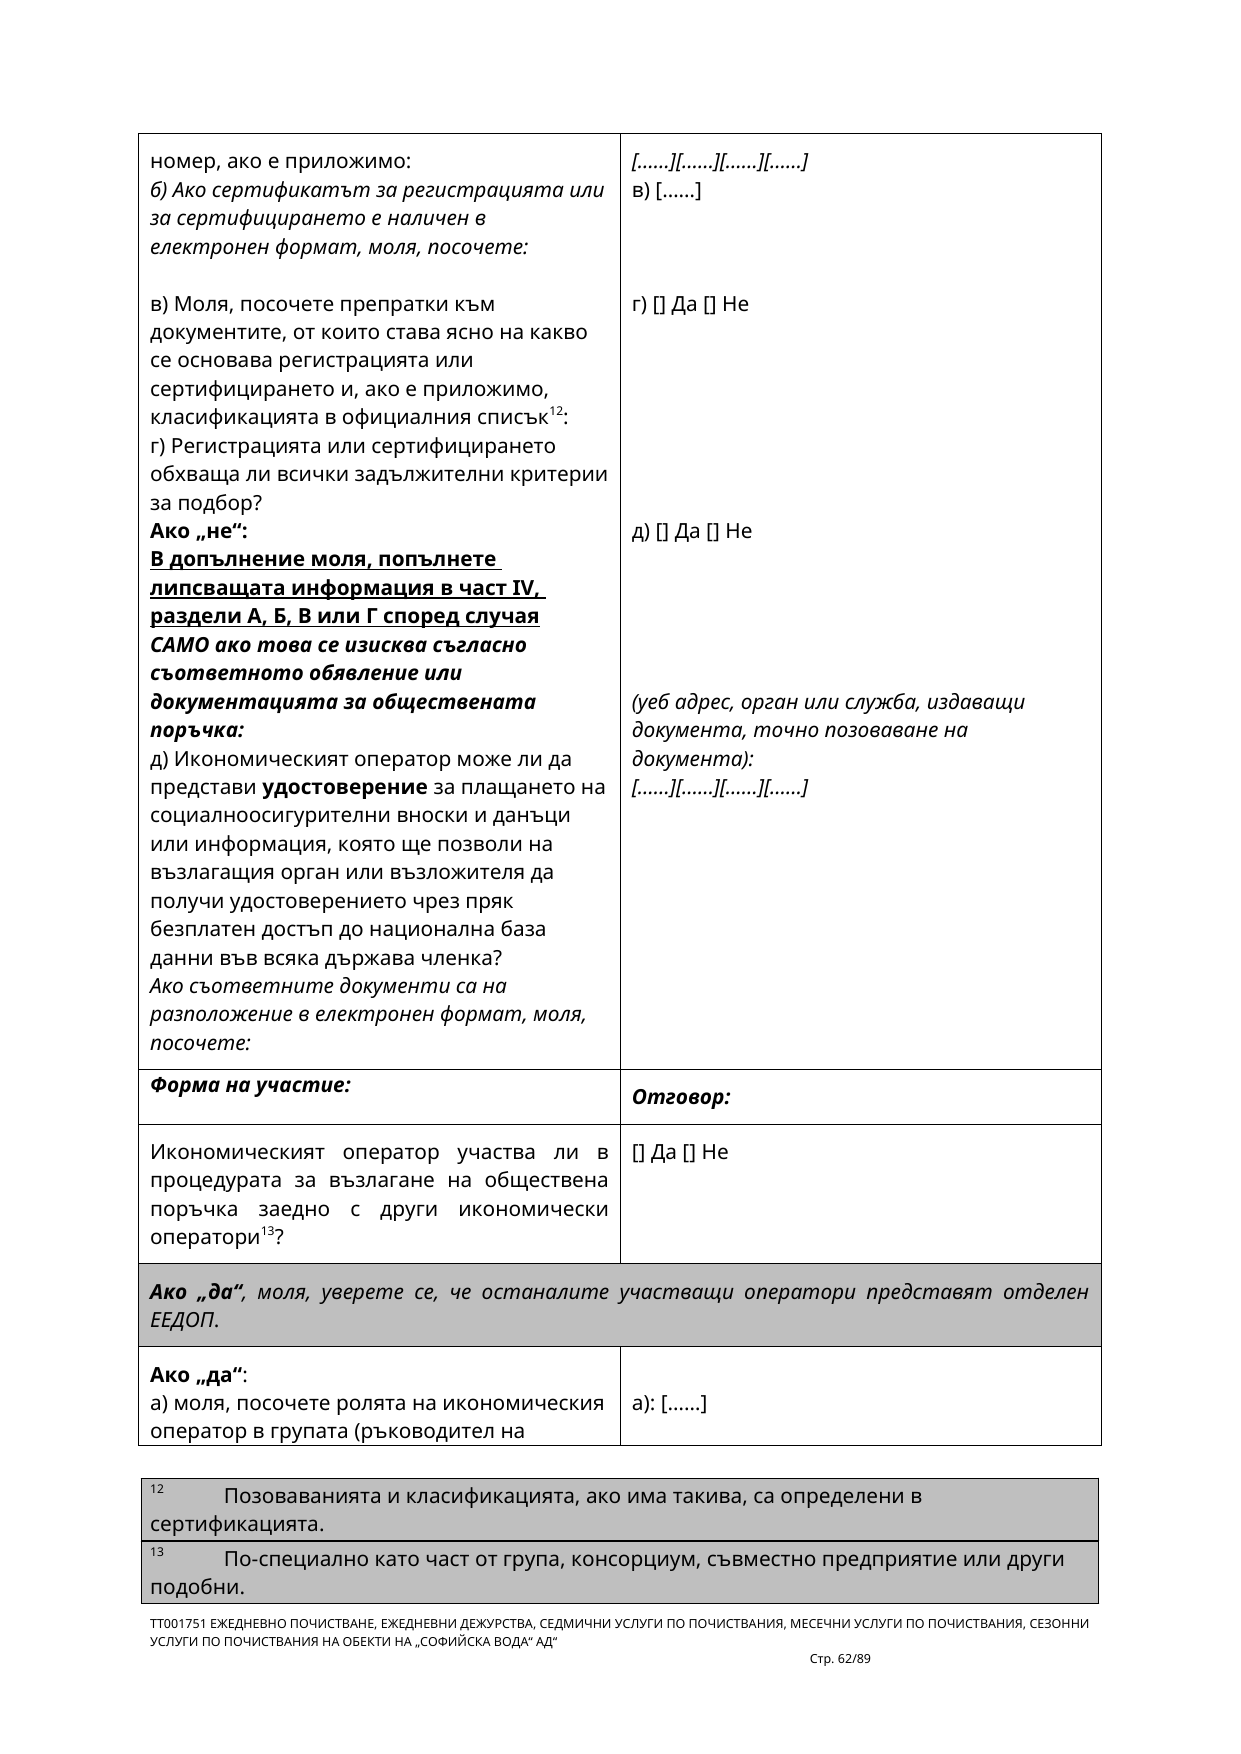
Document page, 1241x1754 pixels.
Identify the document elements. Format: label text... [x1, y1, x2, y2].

table_cell a) [……] б) (уеб адрес, орган или служба, издаващи документа, точно позоваване на документа): [……][……][……][……] в) [……] г) [] Да [] Не д) [] Да [] Не (уеб адрес, орган или служба, издаващи документа, точно позоваване на документа): [……][……][……][……] [621, 134, 1101, 1069]
table_cell Форма на участие: [139, 1070, 620, 1123]
table_cell Ако „да“, моля, уверете се, че останалите участващи оператори представят отделен ЕЕДОП. [139, 1264, 1101, 1346]
table_cell Икономическият оператор участва ли в процедурата за възлагане на обществена поръчка заедно с други икономически оператори? [139, 1125, 620, 1263]
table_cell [621, 1347, 1101, 1445]
table_cell Отговор: [621, 1070, 1101, 1123]
table_cell [] Да [] Не [621, 1125, 1101, 1263]
table_cell Ако „да“: Моля, отговорете на въпросите в останалите части от този раздел, раздел Б и, когато е целесъобразно, раздел В от тази част, попълнете част V, когато е приложимо, и при всички случаи попълнете и подпишете част VI. а) Моля посочете наименованието на списъка или сертификата и съответния регистрационен или сертификационен номер, ако е приложимо: б) Ако сертификатът за регистрацията или за сертифицирането е наличен в електронен формат, моля, посочете: в) Моля, посочете препратки към документите, от които става ясно на какво се основава регистрацията или сертифицирането и, ако е приложимо, класификацията в официалния списък: г) Регистрацията или сертифицирането обхваща ли всички задължителни критерии за подбор? Ако „не“: В допълнение моля, попълнете липсващата информация в част ІV, раздели А, Б, В или Г според случая САМО ако това се изисква съгласно съответното обявление или документацията за обществената поръчка: д) Икономическият оператор може ли да представи удостоверение за плащането на социалноосигурителни вноски и данъци или информация, която ще позволи на възлагащия орган или възложителя да получи удостоверението чрез пряк безплатен достъп до национална база данни във всяка държава членка? Ако съответните документи са на разположение в електронен формат, моля, посочете: [139, 134, 620, 1069]
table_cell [139, 1347, 620, 1445]
